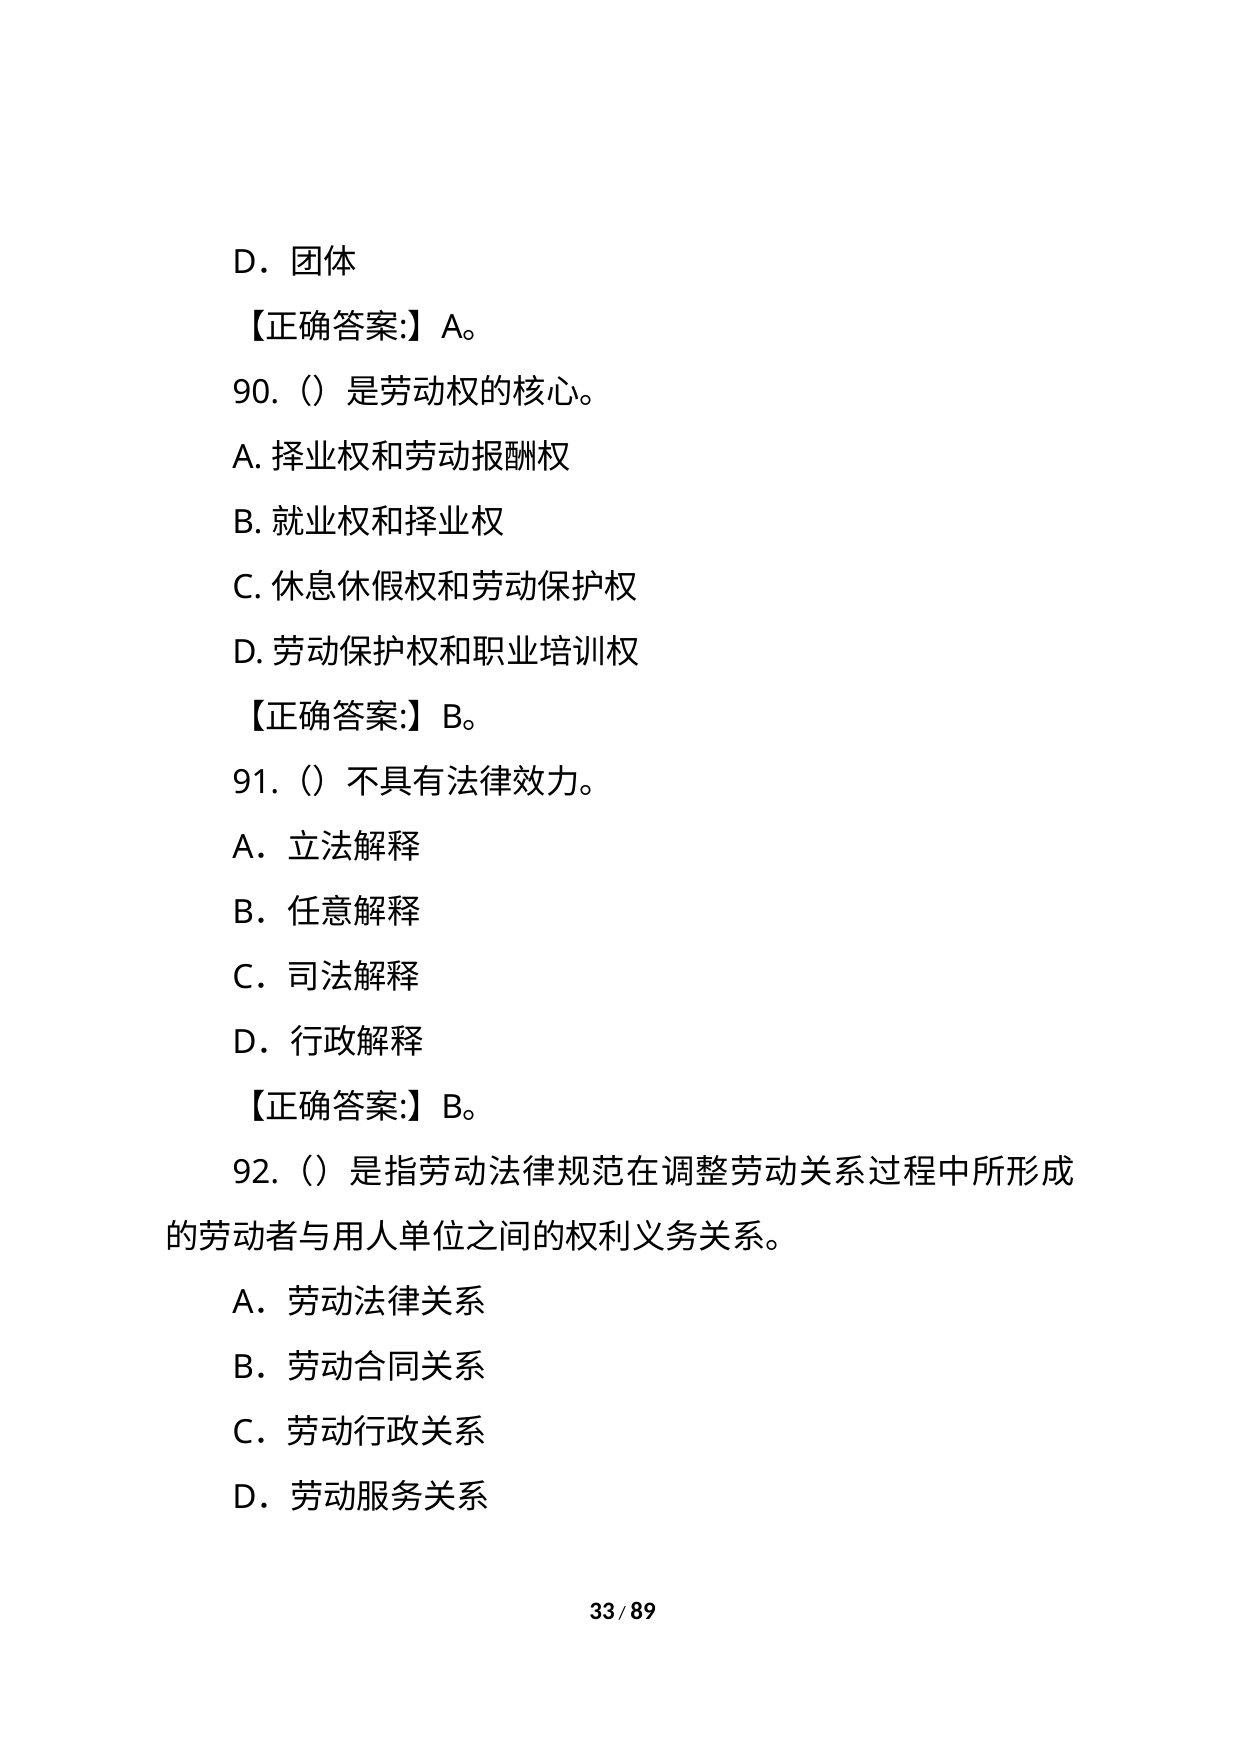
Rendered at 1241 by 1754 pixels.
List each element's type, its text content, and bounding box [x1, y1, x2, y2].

text B．任意解释 [165, 877, 1075, 942]
text C．司法解释 [165, 942, 1075, 1007]
text D．团体 [165, 227, 1075, 292]
text C. 休息休假权和劳动保护权 [165, 552, 1075, 617]
text A．立法解释 [165, 812, 1075, 877]
text A．劳动法律关系 [165, 1267, 1075, 1332]
text 90.（）是劳动权的核心。 [165, 357, 1075, 422]
text B．劳动合同关系 [165, 1332, 1075, 1397]
text B. 就业权和择业权 [165, 487, 1075, 552]
text 【正确答案:】A。 [165, 292, 1075, 357]
text D．劳动服务关系 [165, 1462, 1075, 1527]
text 91.（）不具有法律效力。 [165, 747, 1075, 812]
text 92.（）是指劳动法律规范在调整劳动关系过程中所形成的劳动者与用人单位之间的权利义务关系。 [165, 1137, 1075, 1267]
text 【正确答案:】B。 [165, 682, 1075, 747]
text D. 劳动保护权和职业培训权 [165, 617, 1075, 682]
text 【正确答案:】B。 [165, 1072, 1075, 1137]
text A. 择业权和劳动报酬权 [165, 422, 1075, 487]
text C．劳动行政关系 [165, 1397, 1075, 1462]
text D．行政解释 [165, 1007, 1075, 1072]
